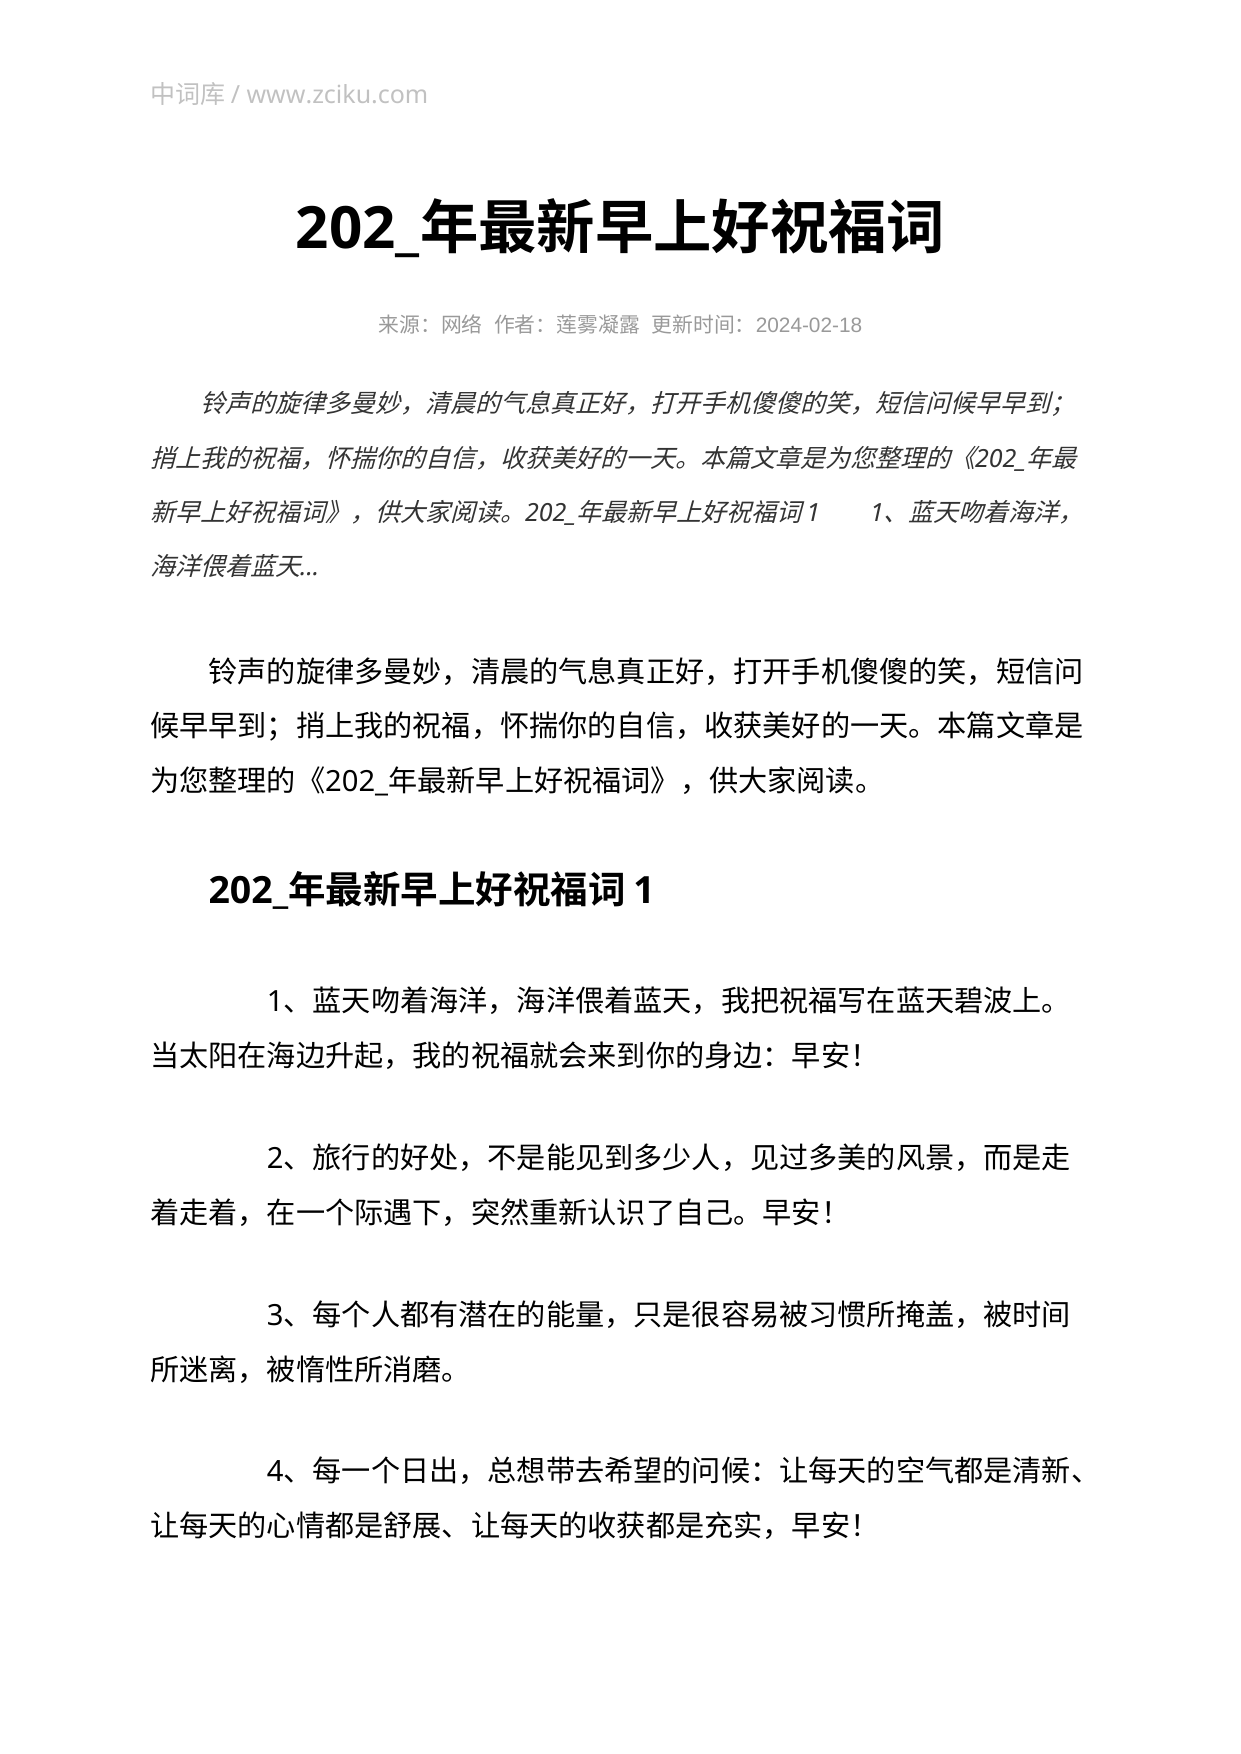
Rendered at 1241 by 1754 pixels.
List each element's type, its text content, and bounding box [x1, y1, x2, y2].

text 来源：网络 作者：莲雾凝露 更新时间：2024-02-18 [150, 313, 1090, 337]
subtitle 202_年最新早上好祝福词 [150, 181, 1090, 266]
text 铃声的旋律多曼妙，清晨的气息真正好，打开手机傻傻的笑，短信问候早早到；捎上我的祝福，怀揣你的自信，收获美好的一天。本篇文章是为您整理的《202_年最新早上好祝福词》，供大家阅读。 [150, 648, 1090, 800]
text 1、蓝天吻着海洋，海洋偎着蓝天，我把祝福写在蓝天碧波上。当太阳在海边升起，我的祝福就会来到你的身边：早安！ [150, 977, 1090, 1075]
text 4、每一个日出，总想带去希望的问候：让每天的空气都是清新、让每天的心情都是舒展、让每天的收获都是充实，早安！ [150, 1448, 1090, 1545]
text 3、每个人都有潜在的能量，只是很容易被习惯所掩盖，被时间所迷离，被惰性所消磨。 [150, 1291, 1090, 1388]
text 202_年最新早上好祝福词1 [150, 860, 1090, 914]
text 2、旅行的好处，不是能见到多少人，见过多美的风景，而是走着走着，在一个际遇下，突然重新认识了自己。早安！ [150, 1134, 1090, 1232]
text 铃声的旋律多曼妙，清晨的气息真正好，打开手机傻傻的笑，短信问候早早到；捎上我的祝福，怀揣你的自信，收获美好的一天。本篇文章是为您整理的《202_年最新早上好祝福词》，供大家阅读。202_年最新早上好祝福词1 1、蓝天吻着海洋，海洋偎着蓝天... [150, 384, 1090, 583]
